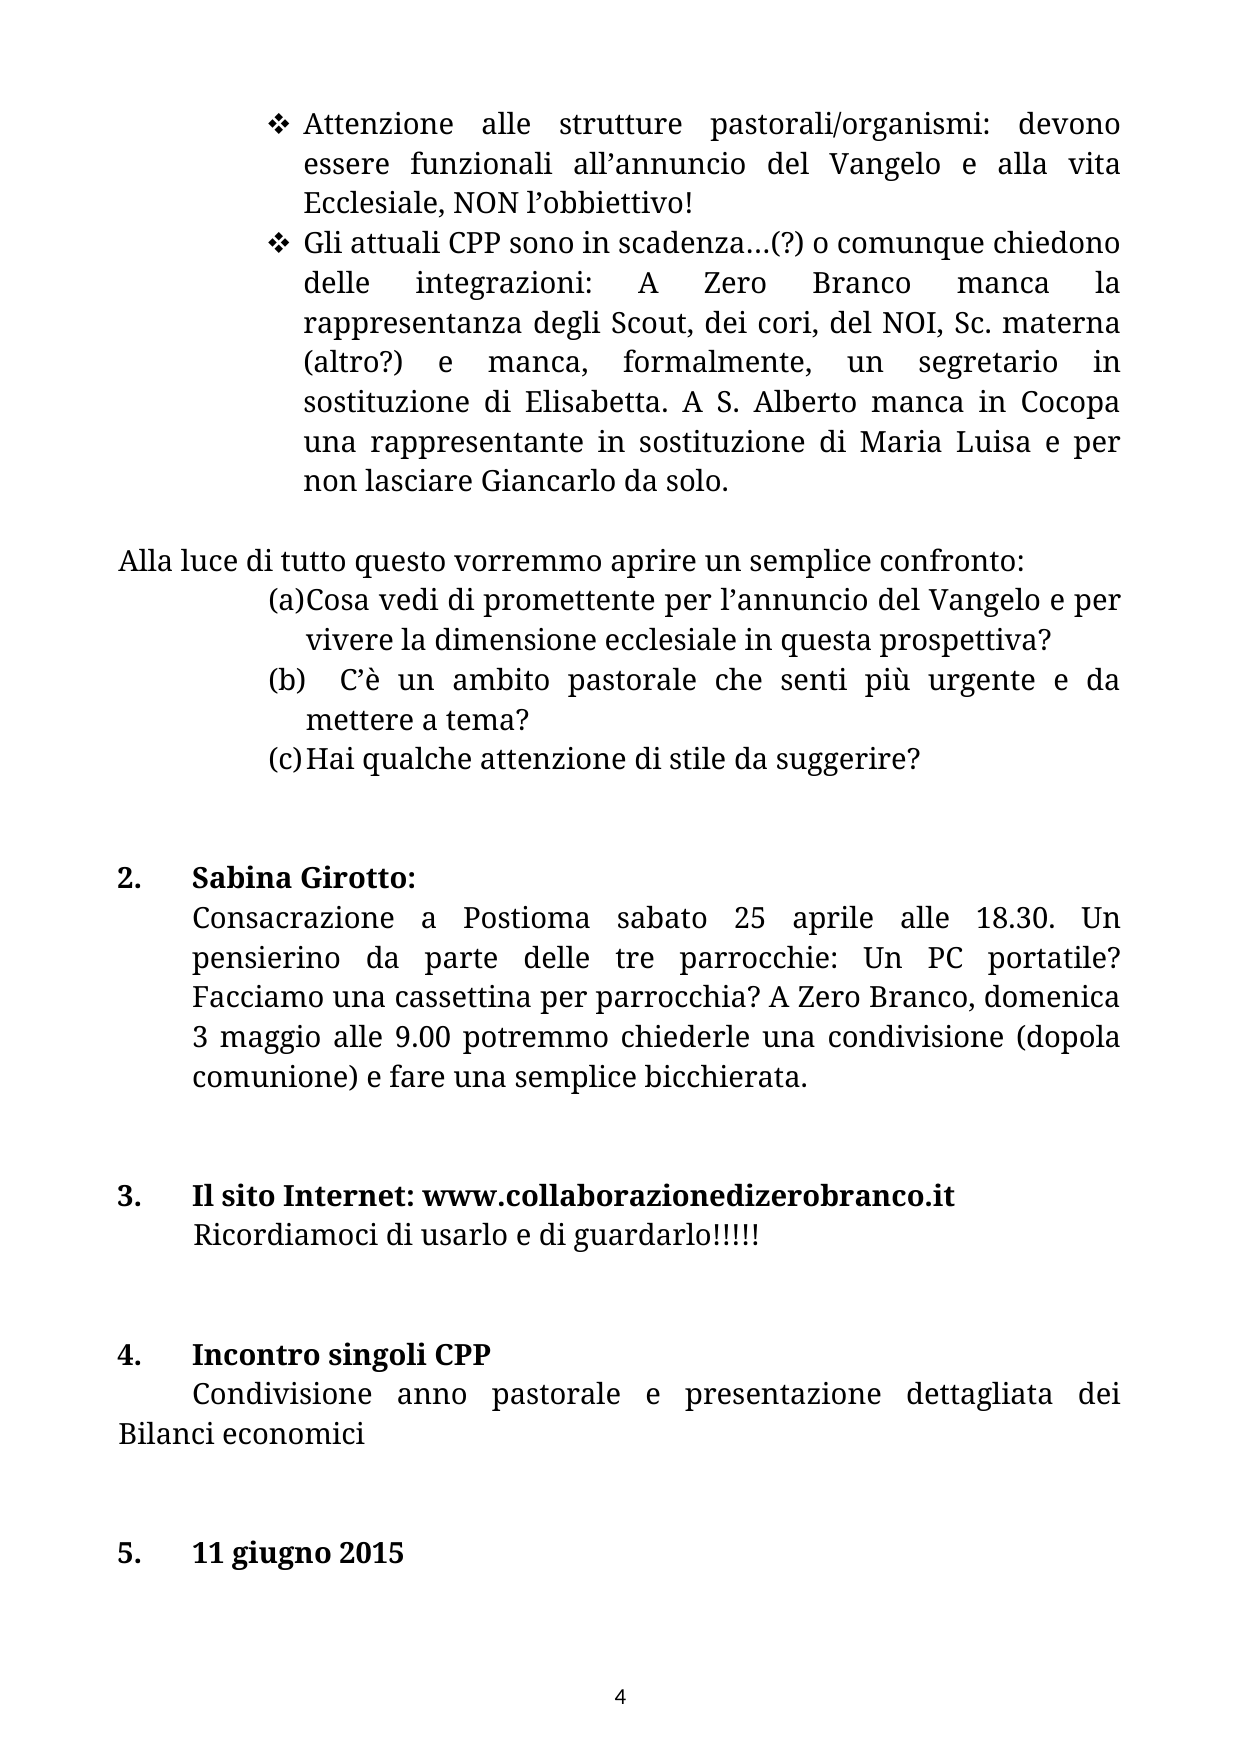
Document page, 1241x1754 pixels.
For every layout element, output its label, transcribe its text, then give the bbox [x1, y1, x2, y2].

text Alla luce di tutto questo vorremmo aprire un semplice confronto: [118, 540, 1122, 580]
list Sabina Girotto: [117, 857, 1122, 897]
list Ricordiamoci di usarlo e di guardarlo!!!!! [193, 1215, 1122, 1254]
list 11 giugno 2015 [117, 1532, 1122, 1572]
list Gli attuali CPP sono in scadenza…(?) o comunque chiedono delle integrazioni: A Zero Branco manca la rappresentanza degli Scout, dei cori, del NOI, Sc. materna (altro?) e manca, formalmente, un segretario in sostituzione di Elisabetta. A S. Alberto manca in Cocopa una rappresentante in sostituzione di Maria Luisa e per non lasciare Giancarlo da solo. [266, 222, 1122, 500]
list Condivisione anno pastorale e presentazione dettagliata dei Bilanci economici [118, 1373, 1122, 1453]
list Hai qualche attenzione di stile da suggerire? [268, 738, 1122, 778]
list Il sito Internet: www.collaborazionedizerobranco.it [117, 1175, 1122, 1215]
list Cosa vedi di promettente per l’annuncio del Vangelo e per vivere la dimensione ecclesiale in questa prospettiva? [268, 580, 1122, 659]
list C’è un ambito pastorale che senti più urgente e da mettere a tema? [268, 659, 1122, 738]
list Incontro singoli CPP [117, 1334, 1122, 1373]
list Attenzione alle strutture pastorali/organismi: devono essere funzionali all’annuncio del Vangelo e alla vita Ecclesiale, NON l’obbiettivo! [266, 103, 1122, 222]
list Consacrazione a Postioma sabato 25 aprile alle 18.30. Un pensierino da parte delle tre parrocchie: Un PC portatile? Facciamo una cassettina per parrocchia? A Zero Branco, domenica 3 maggio alle 9.00 potremmo chiederle una condivisione (dopola comunione) e fare una semplice bicchierata. [192, 897, 1122, 1096]
